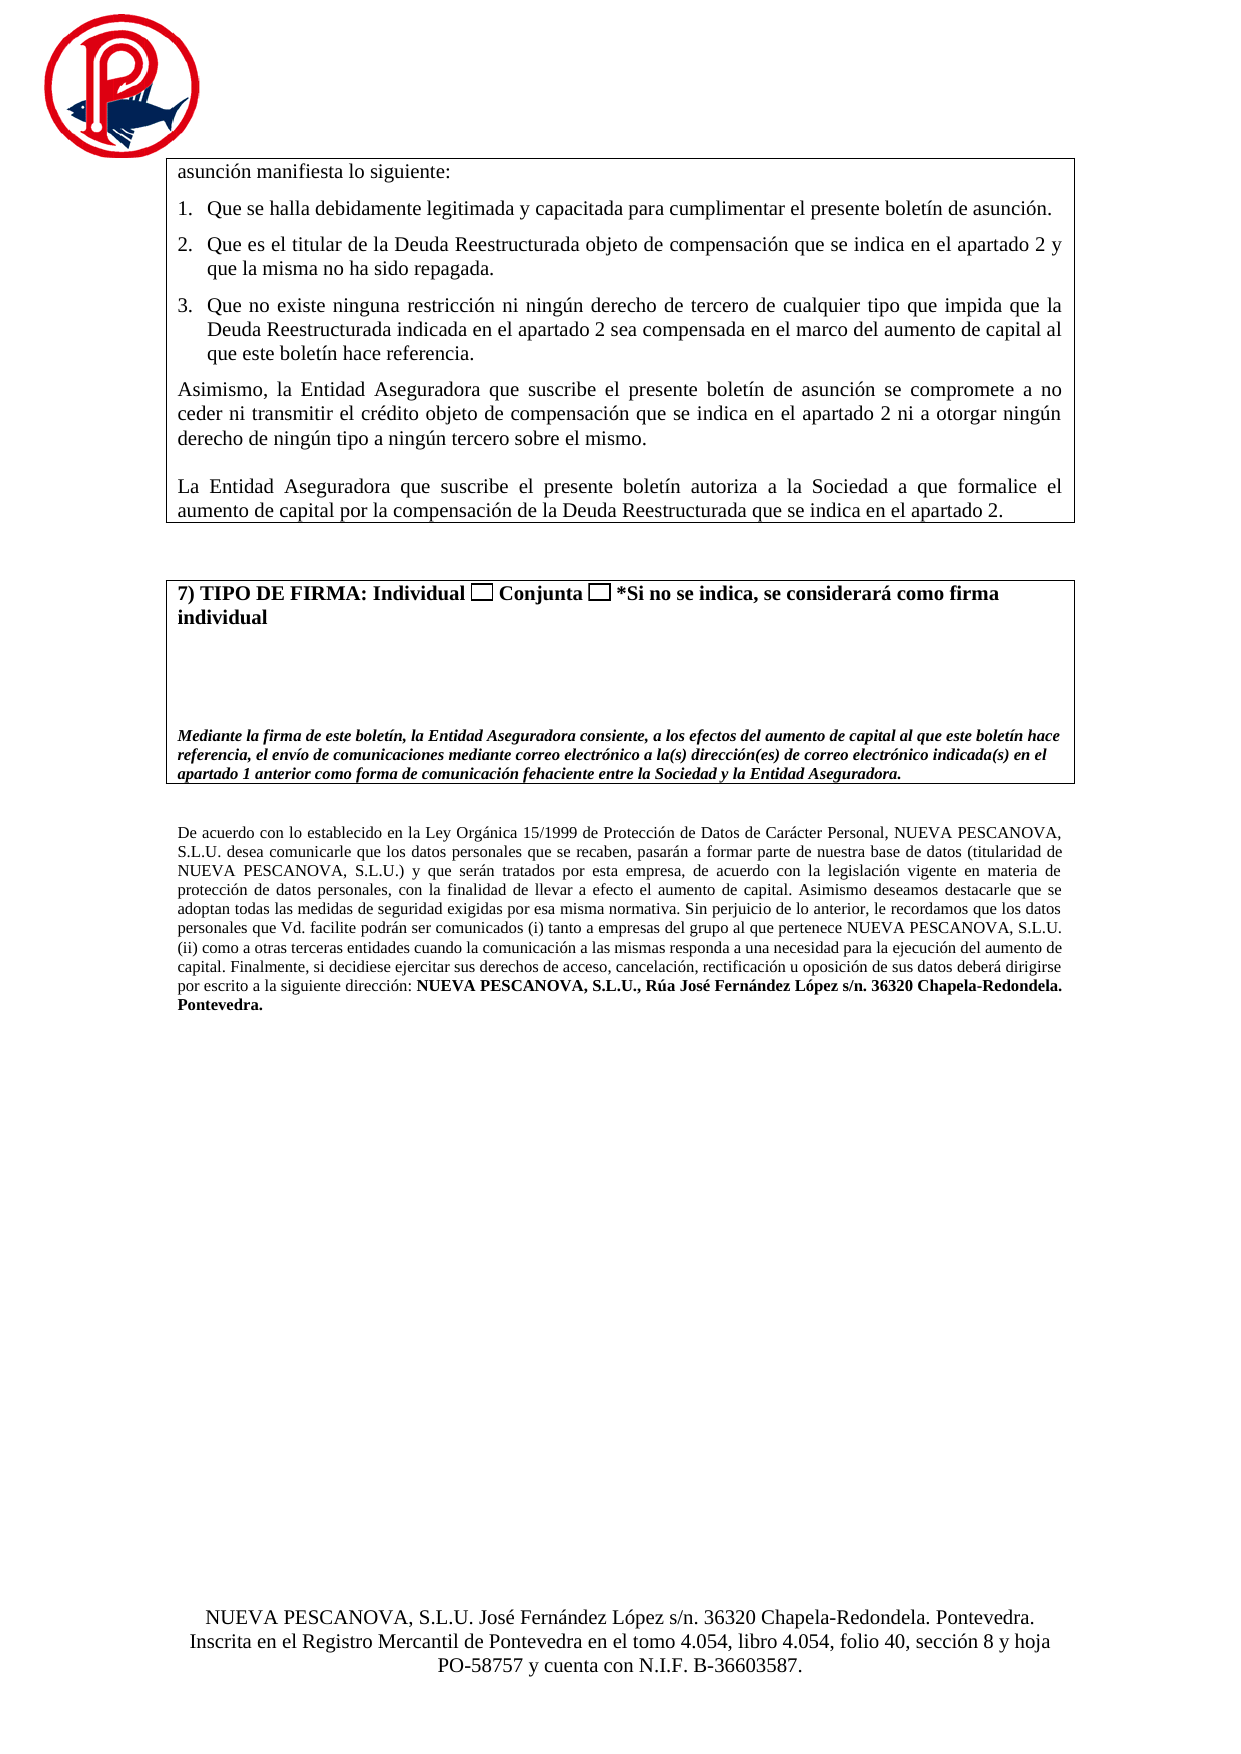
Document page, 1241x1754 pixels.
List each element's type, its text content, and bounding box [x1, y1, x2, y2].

table_header 7) TIPO DE FIRMA: Individual Conjunta *Si no se indica, se considerará como firma individual Mediante la firma de este boletín, la Entidad Aseguradora consiente, a los efectos del aumento de capital al que este boletín hace referencia, el envío de comunicaciones mediante correo electrónico a la(s) dirección(es) de correo electrónico indicada(s) en el apartado 1 anterior como forma de comunicación fehaciente entre la Sociedad y la Entidad Aseguradora. [167, 581, 1074, 783]
text De acuerdo con lo establecido en la Ley Orgánica 15/1999 de Protección de Datos de Carácter Personal, NUEVA PESCANOVA, S.L.U. desea comunicarle que los datos personales que se recaben, pasarán a formar parte de nuestra base de datos (titularidad de NUEVA PESCANOVA, S.L.U.) y que serán tratados por esta empresa, de acuerdo con la legislación vigente en materia de protección de datos personales, con la finalidad de llevar a efecto el aumento de capital. Asimismo deseamos destacarle que se adoptan todas las medidas de seguridad exigidas por esa misma normativa. Sin perjuicio de lo anterior, le recordamos que los datos personales que Vd. facilite podrán ser comunicados (i) tanto a empresas del grupo al que pertenece NUEVA PESCANOVA, S.L.U. (ii) como a otras terceras entidades cuando la comunicación a las mismas responda a una necesidad para la ejecución del aumento de capital. Finalmente, si decidiese ejercitar sus derechos de acceso, cancelación, rectificación u oposición de sus datos deberá dirigirse por escrito a la siguiente dirección: NUEVA PESCANOVA, S.L.U., Rúa José Fernández López s/n. 36320 Chapela-Redondela. Pontevedra. [177, 822, 1063, 1014]
picture [44, 14, 200, 158]
